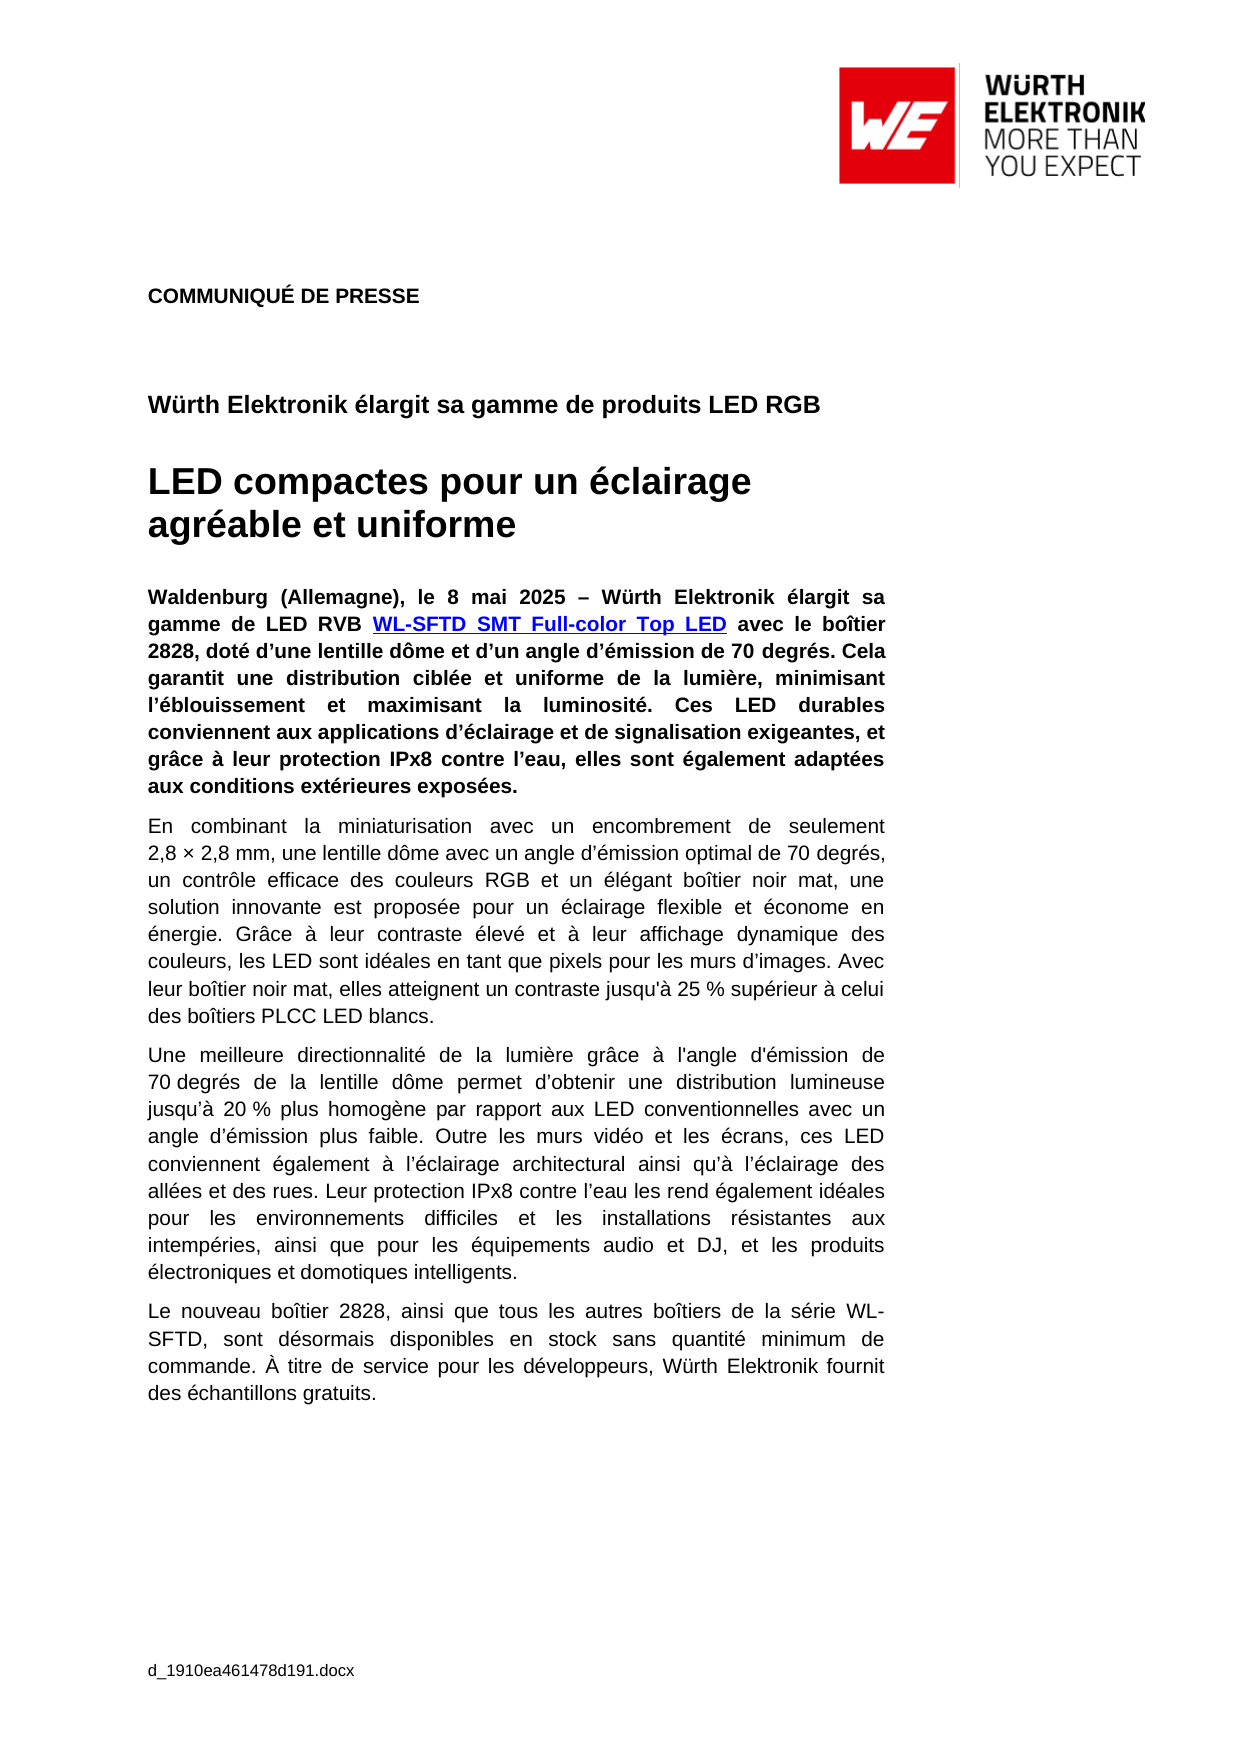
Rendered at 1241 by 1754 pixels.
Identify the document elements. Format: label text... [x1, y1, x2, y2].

text Waldenburg (Allemagne), le 8 mai 2025 – Würth Elektronik élargit sa gamme de LED RVB WL-SFTD SMT Full-color Top LED avec le boîtier 2828, doté d’une lentille dôme et d’un angle d’émission de 70 degrés. Cela garantit une distribution ciblée et uniforme de la lumière, minimisant l’éblouissement et maximisant la luminosité. Ces LED durables conviennent aux applications d’éclairage et de signalisation exigeantes, et grâce à leur protection IPx8 contre l’eau, elles sont également adaptées aux conditions extérieures exposées. [148, 583, 886, 799]
text Le nouveau boîtier 2828, ainsi que tous les autres boîtiers de la série WL-SFTD, sont désormais disponibles en stock sans quantité minimum de commande. À titre de service pour les développeurs, Würth Elektronik fournit des échantillons gratuits. [148, 1297, 886, 1406]
text LED compactes pour un éclairage agréable et uniforme [148, 459, 886, 545]
picture [835, 63, 1146, 188]
text Würth Elektronik élargit sa gamme de produits LED RGB [148, 384, 886, 421]
text Une meilleure directionnalité de la lumière grâce à l'angle d'émission de 70 degrés de la lentille dôme permet d’obtenir une distribution lumineuse jusqu’à 20 % plus homogène par rapport aux LED conventionnelles avec un angle d’émission plus faible. Outre les murs vidéo et les écrans, ces LED conviennent également à l’éclairage architectural ainsi qu’à l’éclairage des allées et des rues. Leur protection IPx8 contre l’eau les rend également idéales pour les environnements difficiles et les installations résistantes aux intempéries, ainsi que pour les équipements audio et DJ, et les produits électroniques et domotiques intelligents. [148, 1041, 886, 1285]
subtitle COMMUNIQUÉ DE PRESSE [148, 282, 886, 309]
text En combinant la miniaturisation avec un encombrement de seulement 2,8 × 2,8 mm, une lentille dôme avec un angle d’émission optimal de 70 degrés, un contrôle efficace des couleurs RGB et un élégant boîtier noir mat, une solution innovante est proposée pour un éclairage flexible et économe en énergie. Grâce à leur contraste élevé et à leur affichage dynamique des couleurs, les LED sont idéales en tant que pixels pour les murs d’images. Avec leur boîtier noir mat, elles atteignent un contraste jusqu'à 25 % supérieur à celui des boîtiers PLCC LED blancs. [148, 812, 886, 1028]
